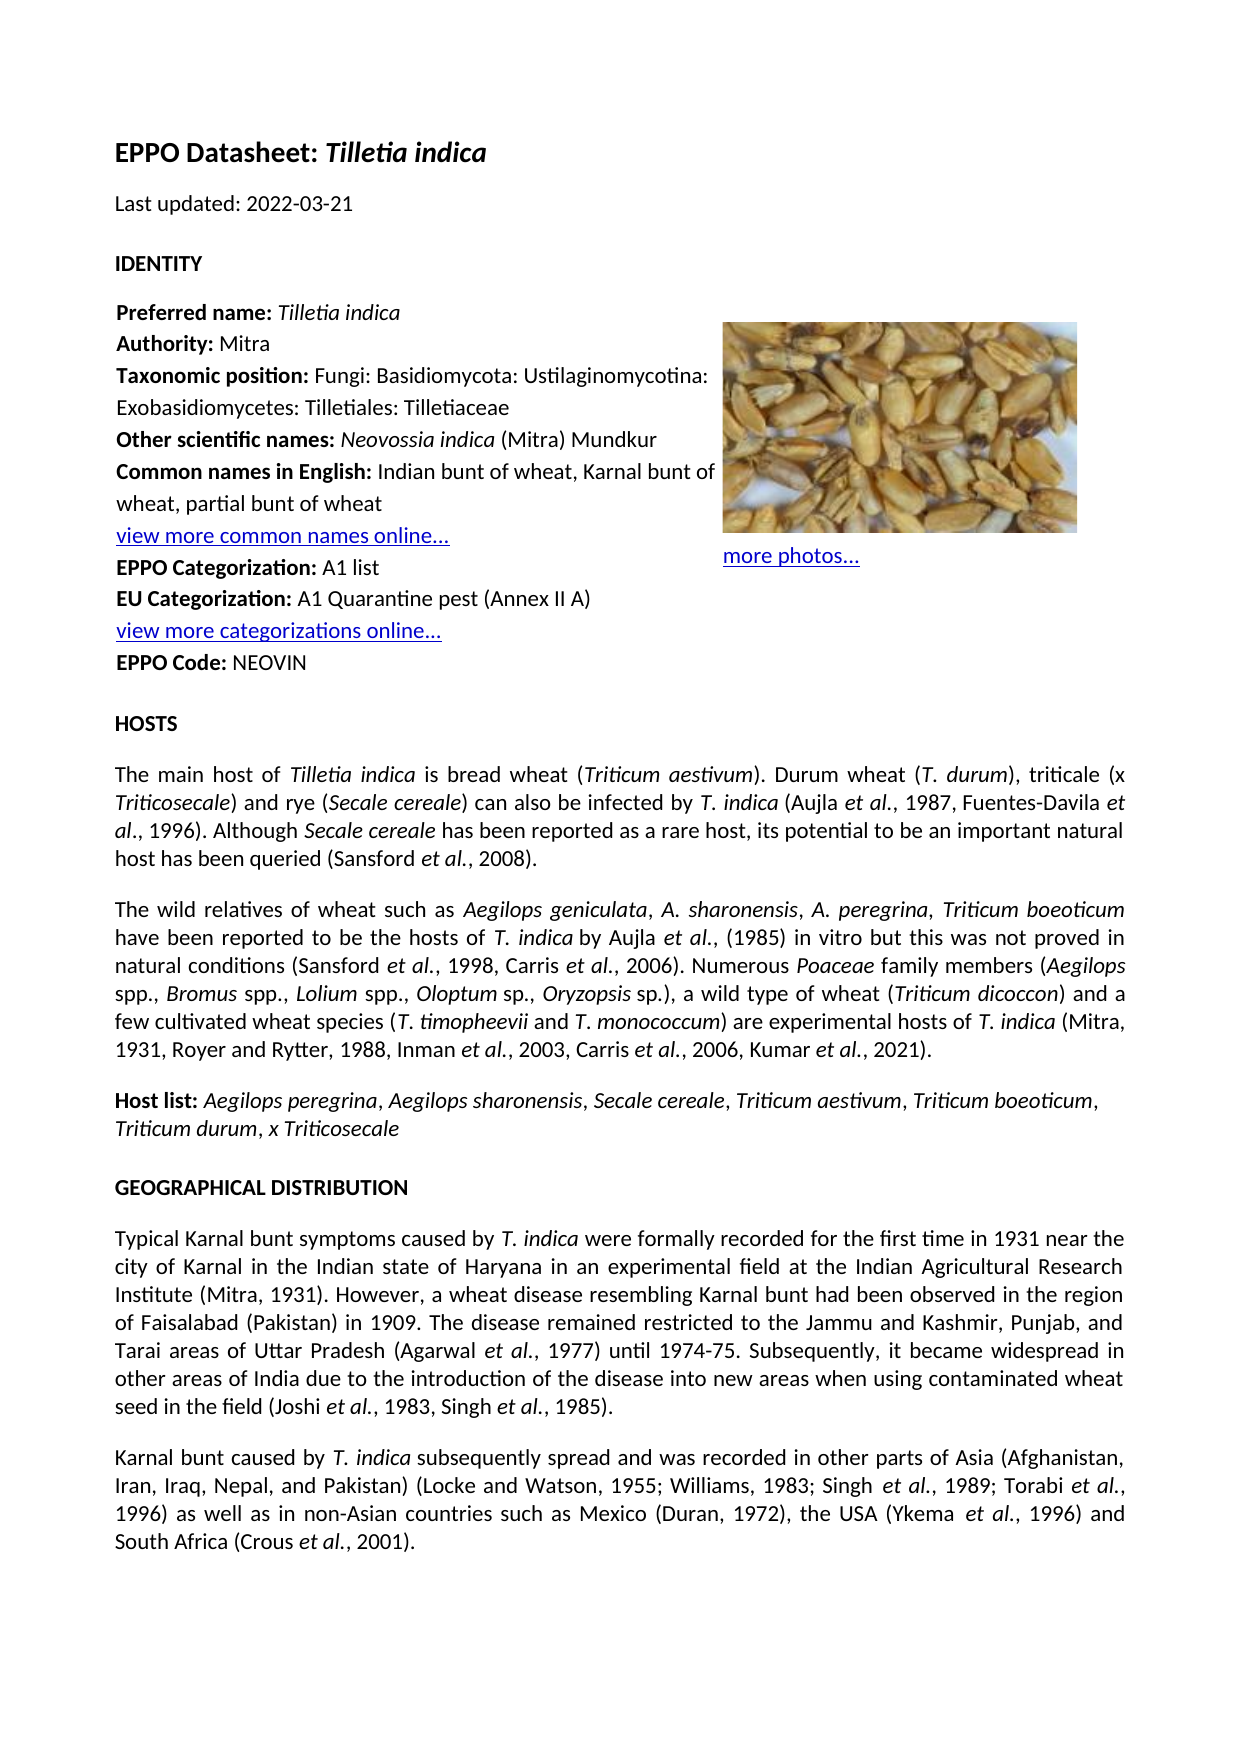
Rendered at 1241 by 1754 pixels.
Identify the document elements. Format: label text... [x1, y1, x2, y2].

text Host list: Aegilops peregrina, Aegilops sharonensis, Secale cereale, Triticum aestivum, Triticum boeoticum, Triticum durum, x Triticosecale [114, 1086, 1126, 1142]
picture [722, 322, 1078, 533]
table_header Preferred name: Tilletia indica Authority: Mitra Taxonomic position: Fungi: Basidiomycota: Ustilaginomycotina: Exobasidiomycetes: Tilletiales: Tilletiaceae Other scientific names: Neovossia indica (Mitra) Mundkur Common names in English: Indian bunt of wheat, Karnal bunt of wheat, partial bunt of wheat view more common names online... EPPO Categorization: A1 list EU Categorization: A1 Quarantine pest (Annex II A) view more categorizations online... EPPO Code: NEOVIN [115, 292, 721, 678]
text EPPO Datasheet: Tilletia indica [114, 134, 1126, 170]
text IDENTITY [114, 249, 1126, 277]
text GEOGRAPHICAL DISTRIBUTION [114, 1173, 1126, 1201]
text HOSTS [114, 709, 1126, 737]
text The wild relatives of wheat such as Aegilops geniculata, A. sharonensis, A. peregrina, Triticum boeoticum have been reported to be the hosts of T. indica by Aujla et al., (1985) in vitro but this was not proved in natural conditions (Sansford et al., 1998, Carris et al., 2006). Numerous Poaceae family members (Aegilops spp., Bromus spp., Lolium spp., Oloptum sp., Oryzopsis sp.), a wild type of wheat (Triticum dicoccon) and a few cultivated wheat species (T. timopheevii and T. monococcum) are experimental hosts of T. indica (Mitra, 1931, Royer and Rytter, 1988, Inman et al., 2003, Carris et al., 2006, Kumar et al., 2021). [114, 895, 1126, 1063]
text Typical Karnal bunt symptoms caused by T. indica were formally recorded for the first time in 1931 near the city of Karnal in the Indian state of Haryana in an experimental field at the Indian Agricultural Research Institute (Mitra, 1931). However, a wheat disease resembling Karnal bunt had been observed in the region of Faisalabad (Pakistan) in 1909. The disease remained restricted to the Jammu and Kashmir, Punjab, and Tarai areas of Uttar Pradesh (Agarwal et al., 1977) until 1974-75. Subsequently, it became widespread in other areas of India due to the introduction of the disease into new areas when using contaminated wheat seed in the field (Joshi et al., 1983, Singh et al., 1985). [114, 1224, 1126, 1421]
text Last updated: 2022-03-21 [114, 189, 1126, 217]
text The main host of Tilletia indica is bread wheat (Triticum aestivum). Durum wheat (T. durum), triticale (x Triticosecale) and rye (Secale cereale) can also be infected by T. indica (Aujla et al., 1987, Fuentes-Davila et al., 1996). Although Secale cereale has been reported as a rare host, its potential to be an important natural host has been queried (Sansford et al., 2008). [114, 760, 1126, 872]
table_header more photos... [721, 292, 1126, 678]
text Karnal bunt caused by T. indica subsequently spread and was recorded in other parts of Asia (Afghanistan, Iran, Iraq, Nepal, and Pakistan) (Locke and Watson, 1955; Williams, 1983; Singh et al., 1989; Torabi et al., 1996) as well as in non-Asian countries such as Mexico (Duran, 1972), the USA (Ykema et al., 1996) and South Africa (Crous et al., 2001). [114, 1443, 1126, 1556]
